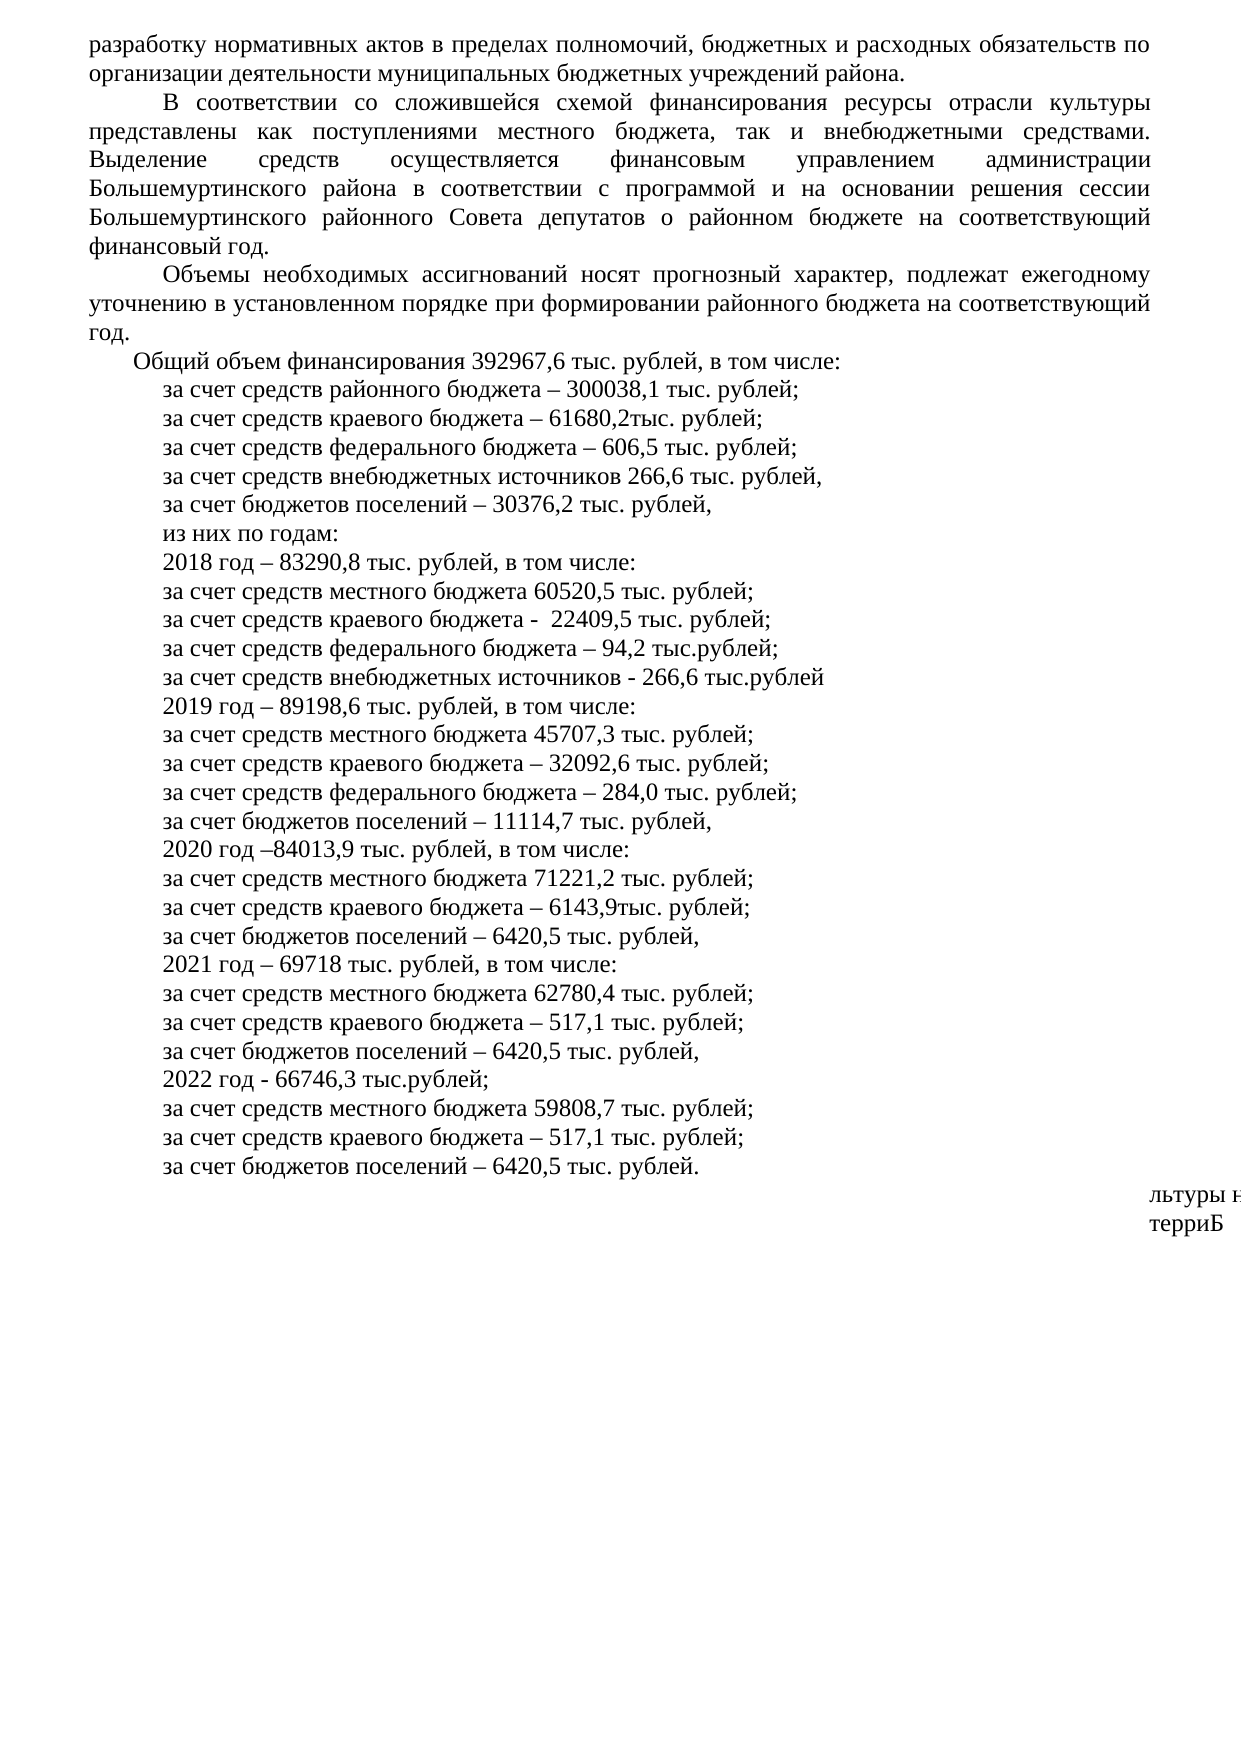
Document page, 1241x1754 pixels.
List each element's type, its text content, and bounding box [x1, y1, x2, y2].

text за счет средств местного бюджета 62780,4 тыс. рублей; [88, 978, 1152, 1007]
text Объемы необходимых ассигнований носят прогнозный характер, подлежат ежегодному уточнению в установленном порядке при формировании районного бюджета на соответствующий год. [88, 259, 1152, 346]
text за счет средств краевого бюджета - 22409,5 тыс. рублей; [88, 604, 1152, 633]
text 2021 год – 69718 тыс. рублей, в том числе: [88, 949, 1152, 978]
text за счет средств федерального бюджета – 284,0 тыс. рублей; [88, 777, 1152, 806]
text за счет средств федерального бюджета – 94,2 тыс.рублей; [88, 633, 1152, 662]
text за счет средств федерального бюджета – 606,5 тыс. рублей; [88, 432, 1152, 461]
text за счет средств внебюджетных источников 266,6 тыс. рублей, [88, 461, 1152, 489]
text 2022 год - 66746,3 тыс.рублей; [88, 1064, 1152, 1093]
text за счет средств местного бюджета 60520,5 тыс. рублей; [88, 576, 1152, 604]
text за счет средств краевого бюджета – 61680,2тыс. рублей; [88, 403, 1152, 432]
text за счет бюджетов поселений – 6420,5 тыс. рублей, [88, 921, 1152, 949]
text за счет бюджетов поселений – 30376,2 тыс. рублей, [88, 489, 1152, 518]
text за счет средств краевого бюджета – 517,1 тыс. рублей; [88, 1122, 1152, 1151]
text 2018 год – 83290,8 тыс. рублей, в том числе: [88, 547, 1152, 576]
text за счет средств краевого бюджета – 32092,6 тыс. рублей; [88, 748, 1152, 777]
text за счет средств внебюджетных источников - 266,6 тыс.рублей [88, 662, 1152, 691]
text за счет бюджетов поселений – 11114,7 тыс. рублей, [88, 806, 1152, 834]
text за счет бюджетов поселений – 6420,5 тыс. рублей, [88, 1036, 1152, 1064]
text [88, 29, 1152, 87]
text из них по годам: [88, 518, 1152, 547]
text за счет средств местного бюджета 45707,3 тыс. рублей; [88, 719, 1152, 748]
text В соответствии со сложившейся схемой финансирования ресурсы отрасли культуры представлены как поступлениями местного бюджета, так и внебюджетными средствами. Выделение средств осуществляется финансовым управлением администрации Большемуртинского района в соответствии с программой и на основании решения сессии Большемуртинского районного Совета депутатов о районном бюджете на соответствующий финансовый год. [88, 87, 1152, 259]
text 2020 год –84013,9 тыс. рублей, в том числе: [88, 834, 1152, 863]
text льтуры на терриБ [1149, 1179, 1240, 1237]
text Общий объем финансирования 392967,6 тыс. рублей, в том числе: [133, 346, 1152, 374]
text за счет бюджетов поселений – 6420,5 тыс. рублей. [88, 1151, 1152, 1179]
text за счет средств районного бюджета – 300038,1 тыс. рублей; [88, 374, 1152, 403]
text за счет средств краевого бюджета – 517,1 тыс. рублей; [88, 1007, 1152, 1036]
text за счет средств краевого бюджета – 6143,9тыс. рублей; [88, 892, 1152, 921]
text 2019 год – 89198,6 тыс. рублей, в том числе: [88, 691, 1152, 719]
text за счет средств местного бюджета 71221,2 тыс. рублей; [88, 863, 1152, 892]
text за счет средств местного бюджета 59808,7 тыс. рублей; [88, 1093, 1152, 1122]
